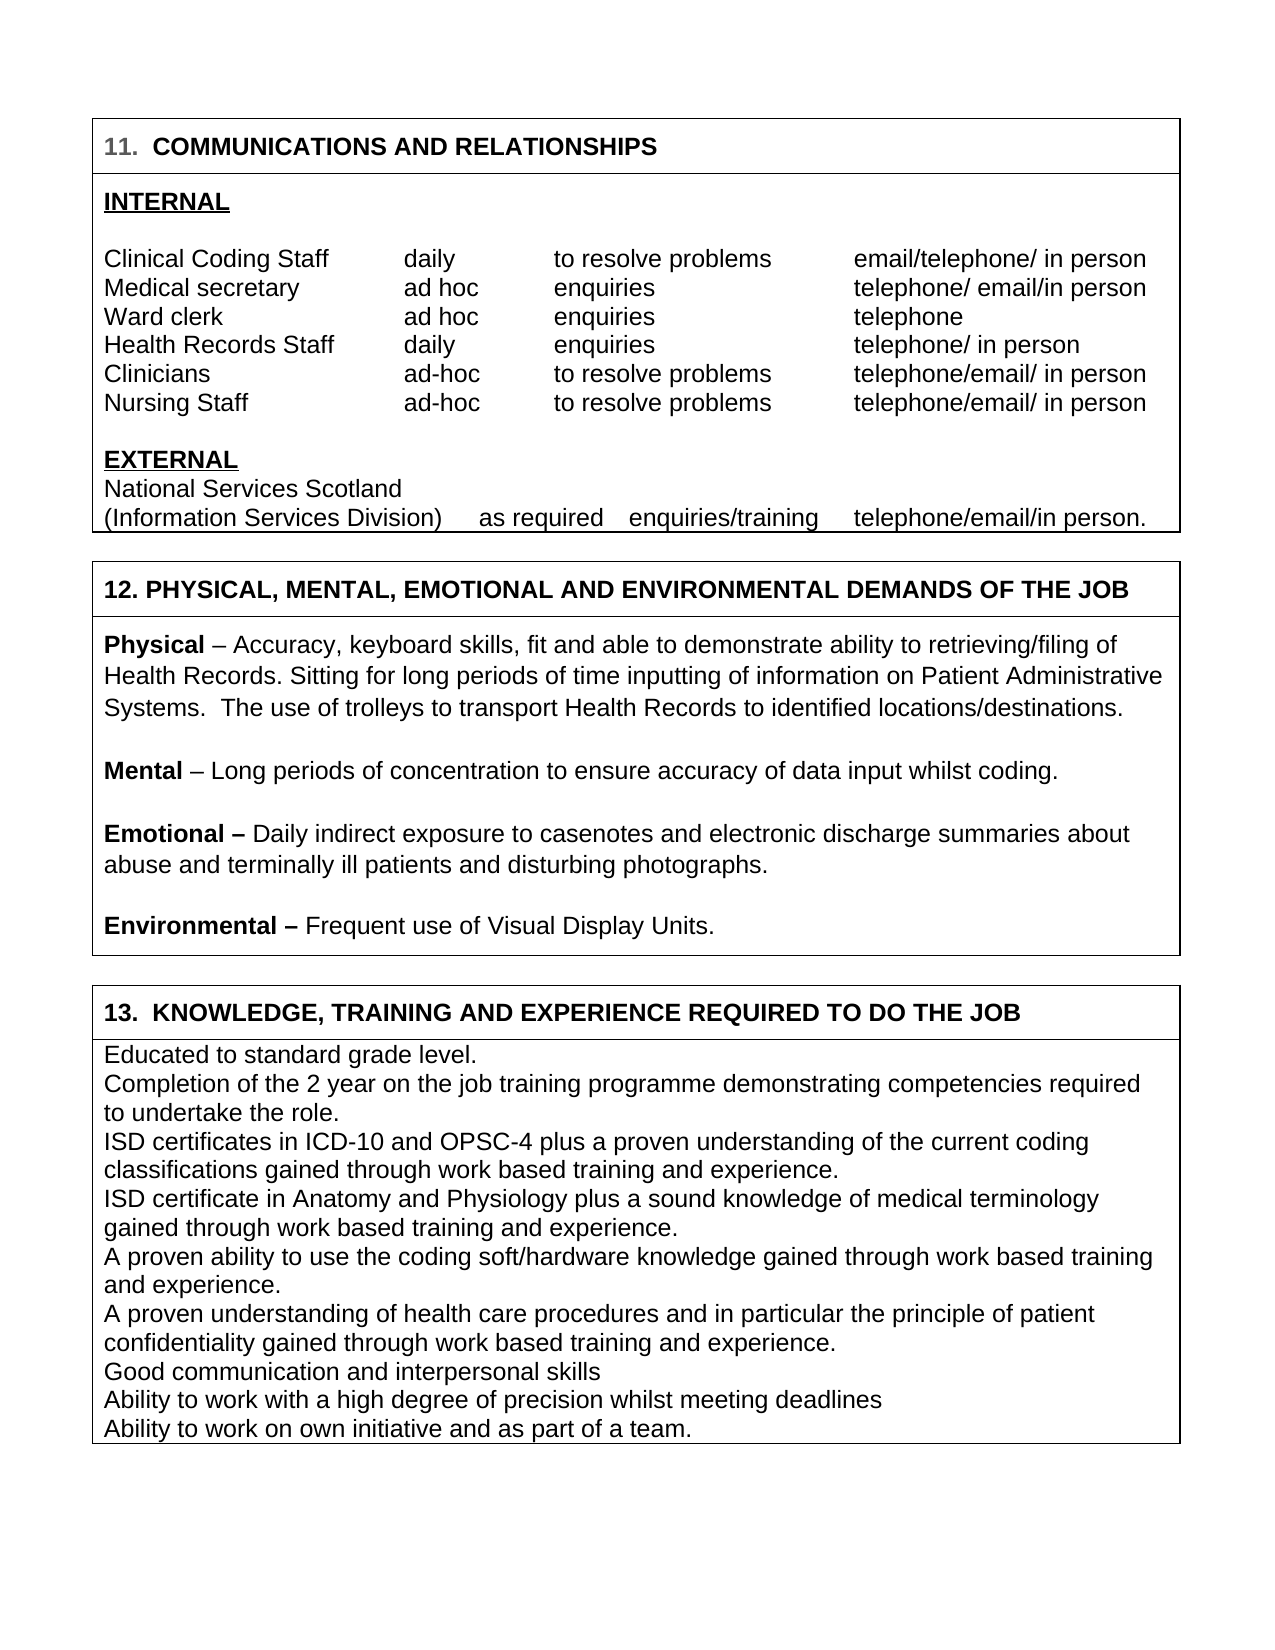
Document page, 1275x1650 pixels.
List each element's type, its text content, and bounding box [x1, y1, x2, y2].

table_cell Physical – Accuracy, keyboard skills, fit and able to demonstrate ability to retrieving/filing of Health Records. Sitting for long periods of time inputting of information on Patient Administrative Systems. The use of trolleys to transport Health Records to identified locations/destinations. Mental – Long periods of concentration to ensure accuracy of data input whilst coding. Emotional – Daily indirect exposure to casenotes and electronic discharge summaries about abuse and terminally ill patients and disturbing photographs. Environmental – Frequent use of Visual Display Units. [93, 617, 1179, 955]
table_header 11. COMMUNICATIONS AND RELATIONSHIPS [93, 119, 1179, 173]
table_cell Educated to standard grade level. Completion of the 2 year on the job training programme demonstrating competencies required to undertake the role. ISD certificates in ICD-10 and OPSC-4 plus a proven understanding of the current coding classifications gained through work based training and experience. ISD certificate in Anatomy and Physiology plus a sound knowledge of medical terminology gained through work based training and experience. A proven ability to use the coding soft/hardware knowledge gained through work based training and experience. A proven understanding of health care procedures and in particular the principle of patient confidentiality gained through work based training and experience. Good communication and interpersonal skills Ability to work with a high degree of precision whilst meeting deadlines Ability to work on own initiative and as part of a team. [93, 1040, 1179, 1443]
table_header 13. KNOWLEDGE, TRAINING AND EXPERIENCE REQUIRED TO DO THE JOB [93, 986, 1179, 1039]
table_cell INTERNAL Clinical Coding Staff daily to resolve problems email/telephone/ in person Medical secretary ad hoc enquiries telephone/ email/in person Ward clerk ad hoc enquiries telephone Health Records Staff daily enquiries telephone/ in person Clinicians ad-hoc to resolve problems telephone/email/ in person Nursing Staff ad-hoc to resolve problems telephone/email/ in person EXTERNAL National Services Scotland (Information Services Division) as required enquiries/training telephone/email/in person. [93, 174, 1179, 531]
table_header 12. PHYSICAL, MENTAL, EMOTIONAL AND ENVIRONMENTAL DEMANDS OF THE JOB [93, 562, 1179, 616]
